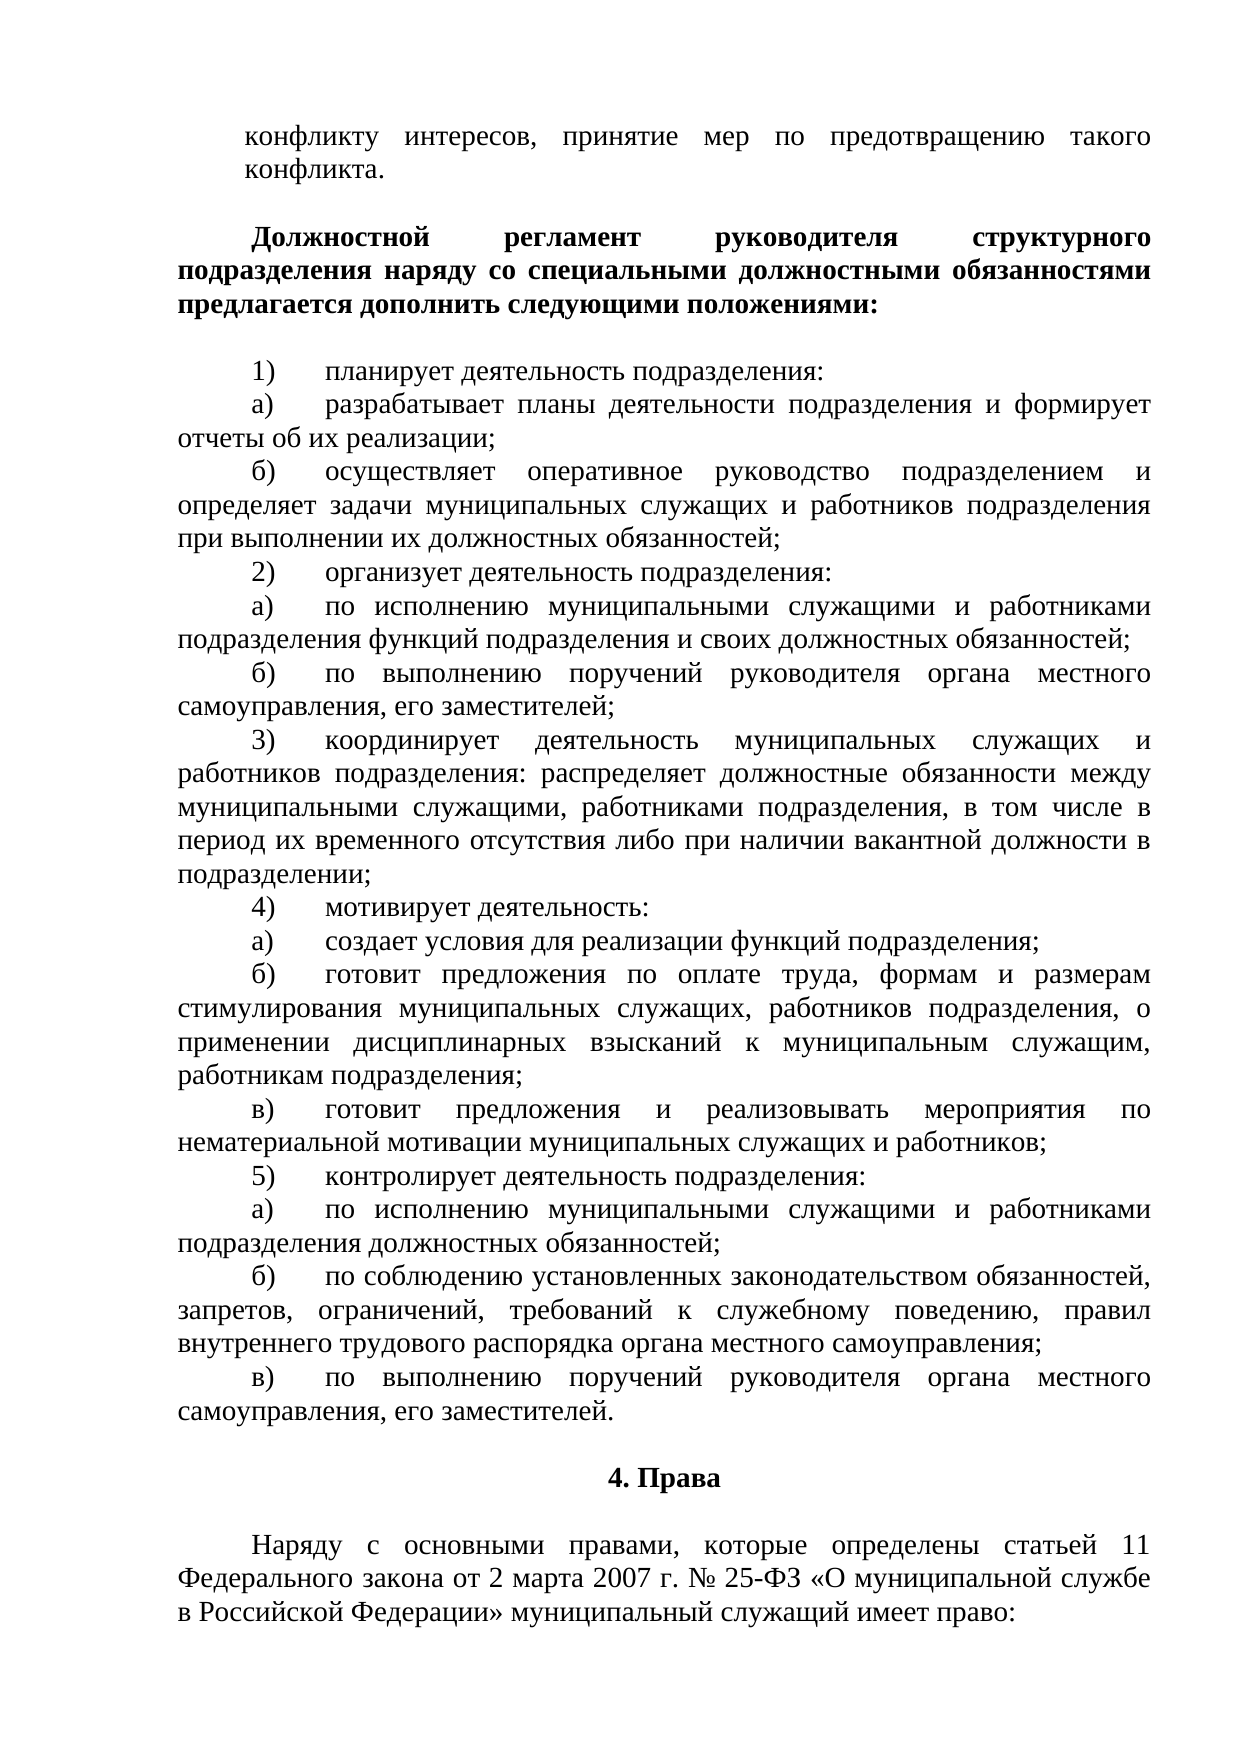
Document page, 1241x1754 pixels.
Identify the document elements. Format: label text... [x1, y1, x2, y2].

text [244, 118, 1152, 185]
list мотивирует деятельность: [177, 889, 1152, 923]
list по исполнению муниципальными служащими и работниками подразделения должностных обязанностей; [177, 1191, 1152, 1258]
list по исполнению муниципальными служащими и работниками подразделения функций подразделения и своих должностных обязанностей; [177, 588, 1152, 655]
list готовит предложения и реализовывать мероприятия по нематериальной мотивации муниципальных служащих и работников; [177, 1091, 1152, 1158]
list создает условия для реализации функций подразделения; [177, 923, 1152, 957]
list организует деятельность подразделения: [177, 554, 1152, 588]
list осуществляет оперативное руководство подразделением и определяет задачи муниципальных служащих и работников подразделения при выполнении их должностных обязанностей; [177, 453, 1152, 554]
list координирует деятельность муниципальных служащих и работников подразделения: распределяет должностные обязанности между муниципальными служащими, работниками подразделения, в том числе в период их временного отсутствия либо при наличии вакантной должности в подразделении; [177, 722, 1152, 889]
list по выполнению поручений руководителя органа местного самоуправления, его заместителей. [177, 1359, 1152, 1426]
list разрабатывает планы деятельности подразделения и формирует отчеты об их реализации; [177, 386, 1152, 453]
text Наряду с основными правами, которые определены статьей 11 Федерального закона от 2 марта 2007 г. № 25-ФЗ «О муниципальной службе в Российской Федерации» муниципальный служащий имеет право: [177, 1527, 1152, 1627]
list планирует деятельность подразделения: [177, 353, 1152, 386]
list по соблюдению установленных законодательством обязанностей, запретов, ограничений, требований к служебному поведению, правил внутреннего трудового распорядка органа местного самоуправления; [177, 1258, 1152, 1359]
text Должностной регламент руководителя структурного подразделения наряду со специальными должностными обязанностями предлагается дополнить следующими положениями: [177, 219, 1152, 319]
list готовит предложения по оплате труда, формам и размерам стимулирования муниципальных служащих, работников подразделения, о применении дисциплинарных взысканий к муниципальным служащим, работникам подразделения; [177, 957, 1152, 1091]
list контролирует деятельность подразделения: [177, 1158, 1152, 1191]
text 4. Права [177, 1460, 1152, 1493]
list по выполнению поручений руководителя органа местного самоуправления, его заместителей; [177, 655, 1152, 722]
